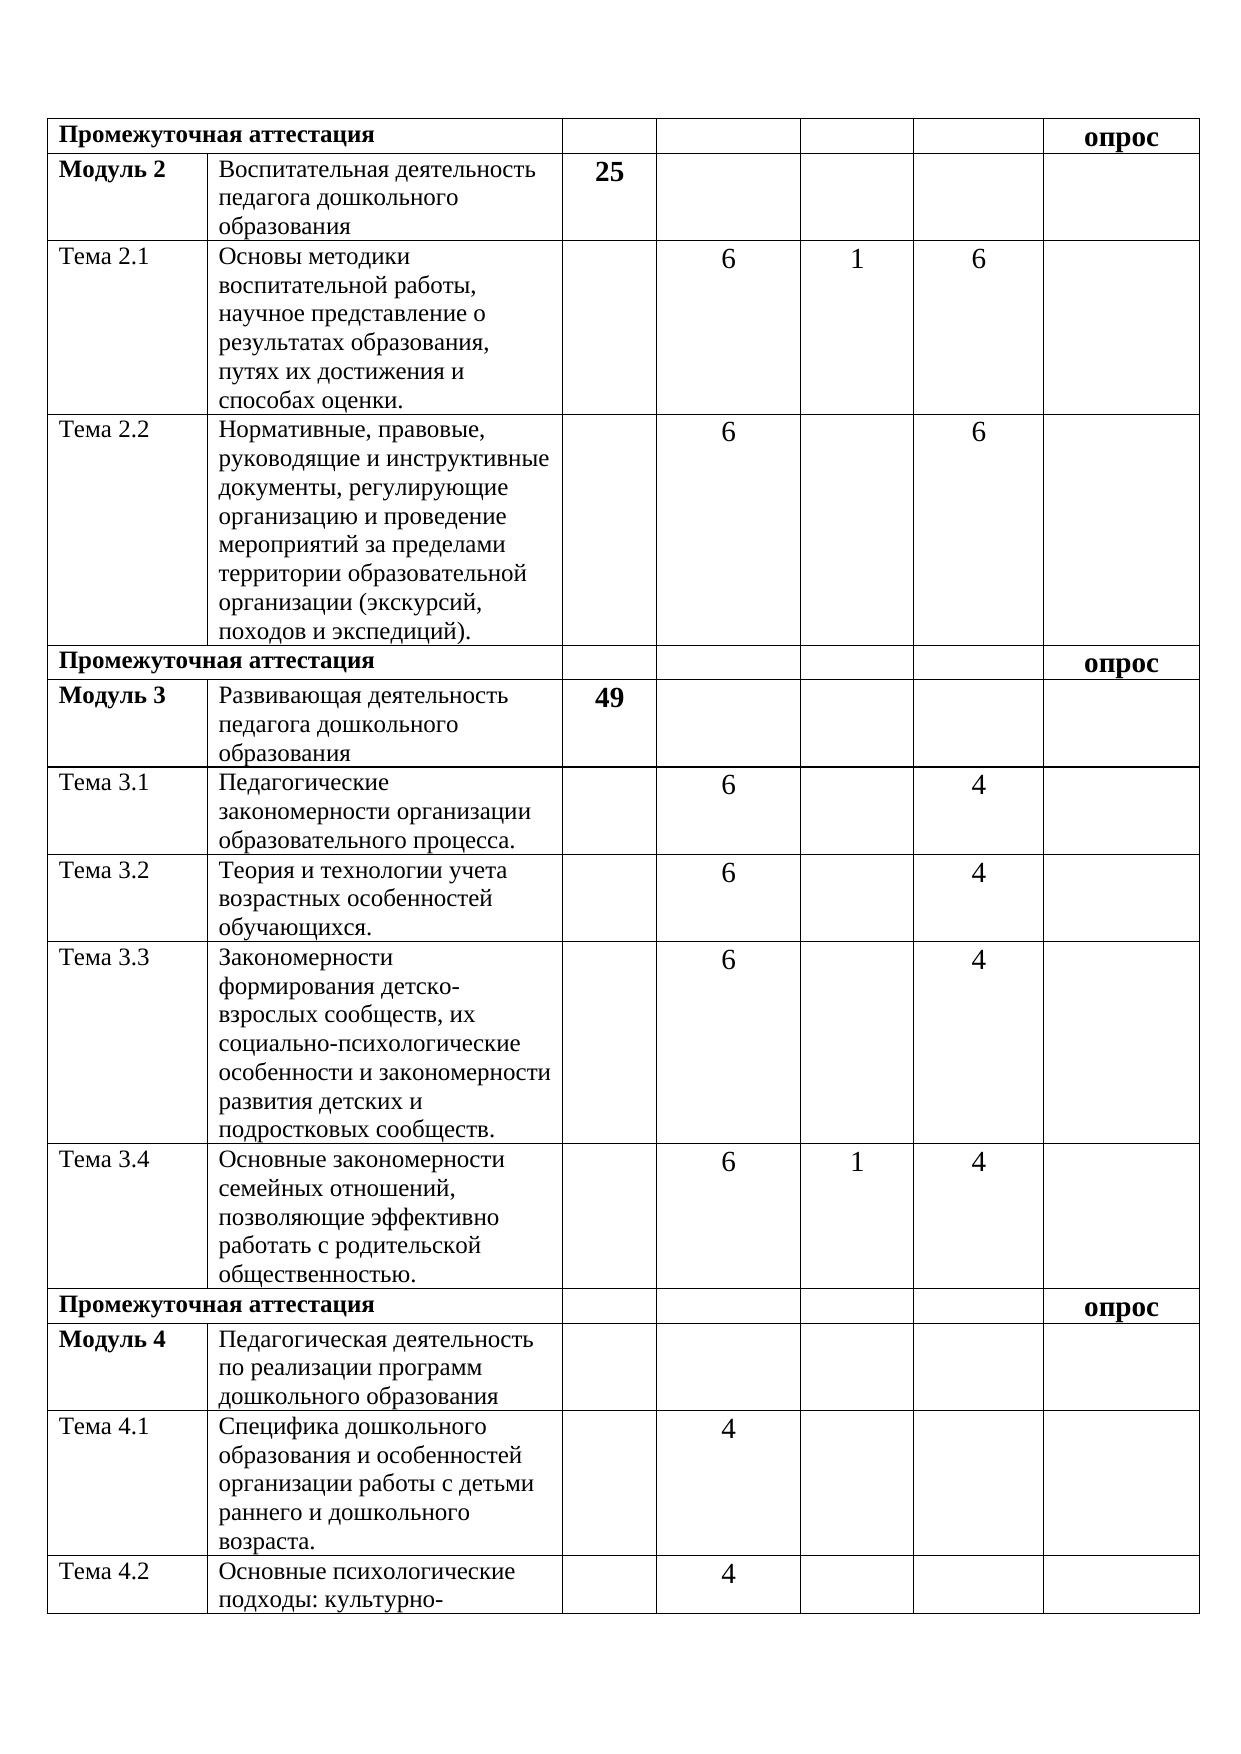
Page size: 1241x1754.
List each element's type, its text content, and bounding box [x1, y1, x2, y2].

table_cell [1044, 154, 1199, 240]
table_cell 6 [657, 415, 800, 644]
table_cell Модуль 2 [48, 154, 207, 240]
table_cell [801, 1289, 913, 1323]
table_cell [1044, 1144, 1199, 1288]
table_cell [657, 1289, 800, 1323]
table_cell [657, 154, 800, 240]
table_cell Специфика дошкольного образования и особенностей организации работы с детьми раннего и дошкольного возраста. [208, 1411, 562, 1555]
table_cell 1 [801, 1144, 913, 1288]
table_cell [801, 119, 913, 153]
table_cell 6 [914, 415, 1043, 644]
table_cell 1 [801, 241, 913, 413]
table_cell [563, 119, 656, 153]
table_cell Промежуточная аттестация [48, 1289, 562, 1323]
table_cell [563, 942, 656, 1143]
table_cell [563, 1289, 656, 1323]
table_cell 49 [563, 680, 656, 766]
table_cell [657, 119, 800, 153]
table_cell [563, 1144, 656, 1288]
table_cell [1044, 415, 1199, 644]
table_cell 4 [914, 855, 1043, 941]
table_cell 6 [657, 855, 800, 941]
table_cell [1044, 680, 1199, 766]
table_cell опрос [1044, 1289, 1199, 1323]
table_cell Тема 2.1 [48, 241, 207, 413]
table_cell Педагогические закономерности организации образовательного процесса. [208, 768, 562, 854]
table_cell Тема 3.1 [48, 768, 207, 854]
table_cell [657, 646, 800, 679]
table_cell 4 [914, 1144, 1043, 1288]
table_cell 4 [914, 768, 1043, 854]
table_cell 4 [657, 1411, 800, 1555]
table_cell [801, 680, 913, 766]
table_cell Тема 3.4 [48, 1144, 207, 1288]
table_cell опрос [1044, 119, 1199, 153]
table_cell [563, 1324, 656, 1410]
table_cell 6 [657, 942, 800, 1143]
table_cell Модуль 4 [48, 1324, 207, 1410]
table_cell [563, 768, 656, 854]
table_cell [914, 1324, 1043, 1410]
table_cell [914, 119, 1043, 153]
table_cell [208, 1556, 562, 1613]
table_cell [657, 1324, 800, 1410]
table_cell [1044, 768, 1199, 854]
table_cell [914, 1411, 1043, 1555]
table_cell [1044, 942, 1199, 1143]
table_cell [801, 1556, 913, 1613]
table_cell [801, 1324, 913, 1410]
table_cell [563, 646, 656, 679]
table_cell [914, 680, 1043, 766]
table_cell [914, 646, 1043, 679]
table_cell [801, 942, 913, 1143]
table_cell [801, 1411, 913, 1555]
table_cell 25 [563, 154, 656, 240]
table_cell Развивающая деятельность педагога дошкольного образования [208, 680, 562, 766]
table_cell [563, 1411, 656, 1555]
table_cell 6 [657, 768, 800, 854]
table_cell 6 [657, 1144, 800, 1288]
table_cell Тема 2.2 [48, 415, 207, 644]
table_cell [563, 1556, 656, 1613]
table_cell [914, 1289, 1043, 1323]
table_cell Педагогическая деятельность по реализации программ дошкольного образования [208, 1324, 562, 1410]
table_cell [1044, 1411, 1199, 1555]
table_cell Основы методики воспитательной работы, научное представление о результатах образования, путях их достижения и способах оценки. [208, 241, 562, 413]
table_cell [657, 680, 800, 766]
table_cell [1044, 1324, 1199, 1410]
table_cell 6 [914, 241, 1043, 413]
table_cell 4 [914, 942, 1043, 1143]
table_cell Закономерности формирования детско-взрослых сообществ, их социально-психологические особенности и закономерности развития детских и подростковых сообществ. [208, 942, 562, 1143]
table_cell [801, 855, 913, 941]
table_cell [1044, 855, 1199, 941]
table_cell Воспитательная деятельность педагога дошкольного образования [208, 154, 562, 240]
table_cell [801, 154, 913, 240]
table_cell Промежуточная аттестация [48, 119, 562, 153]
table_cell Тема 3.3 [48, 942, 207, 1143]
table_cell Основные закономерности семейных отношений, позволяющие эффективно работать с родительской общественностью. [208, 1144, 562, 1288]
table_cell Тема 4.1 [48, 1411, 207, 1555]
table_cell [563, 855, 656, 941]
table_cell [563, 241, 656, 413]
table_cell опрос [1044, 646, 1199, 679]
table_cell [1044, 1556, 1199, 1613]
table_cell [914, 154, 1043, 240]
table_cell [801, 415, 913, 644]
table_cell Теория и технологии учета возрастных особенностей обучающихся. [208, 855, 562, 941]
table_cell [801, 768, 913, 854]
table_cell 4 [657, 1556, 800, 1613]
table_cell [563, 415, 656, 644]
table_cell Тема 3.2 [48, 855, 207, 941]
table_cell Промежуточная аттестация [48, 646, 562, 679]
table_cell [1044, 241, 1199, 413]
table_cell [801, 646, 913, 679]
table_cell Нормативные, правовые, руководящие и инструктивные документы, регулирующие организацию и проведение мероприятий за пределами территории образовательной организации (экскурсий, походов и экспедиций). [208, 415, 562, 644]
table_cell [914, 1556, 1043, 1613]
table_cell Модуль 3 [48, 680, 207, 766]
table_cell Тема 4.2 [48, 1556, 207, 1613]
table_cell 6 [657, 241, 800, 413]
